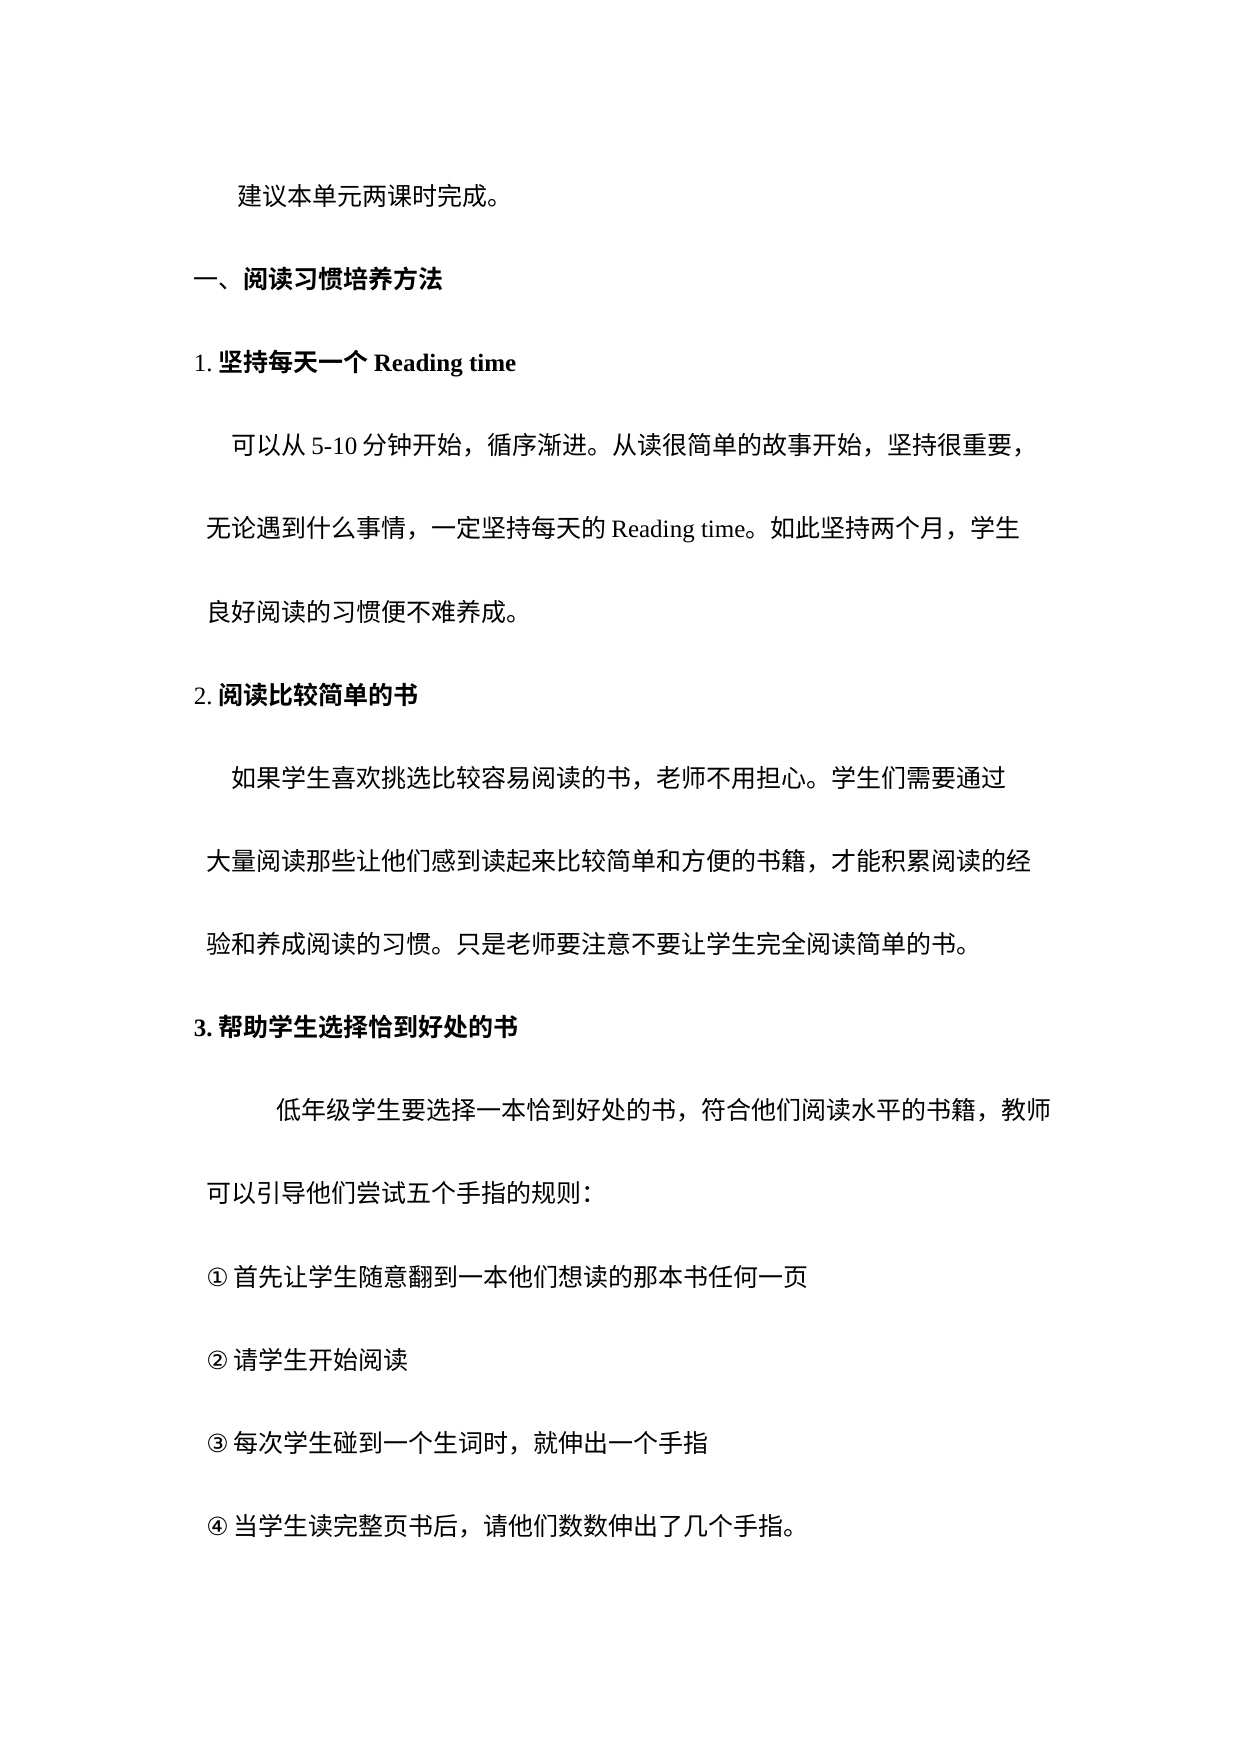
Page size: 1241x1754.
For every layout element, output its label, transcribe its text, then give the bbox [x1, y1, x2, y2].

text 验和养成阅读的习惯。只是老师要注意不要让学生完全阅读简单的书。 [187, 910, 1053, 975]
text 可以从5-10分钟开始，循序渐进。从读很简单的故事开始，坚持很重要， [187, 411, 1053, 476]
text 大量阅读那些让他们感到读起来比较简单和方便的书籍，才能积累阅读的经 [187, 827, 1053, 892]
text 2. 阅读比较简单的书 [187, 661, 1053, 726]
text 一、阅读习惯培养方法 [144, 245, 1053, 310]
text 可以引导他们尝试五个手指的规则： [187, 1159, 1053, 1224]
text ①首先让学生随意翻到一本他们想读的那本书任何一页 [187, 1243, 1053, 1308]
text 良好阅读的习惯便不难养成。 [187, 578, 1053, 643]
text ④当学生读完整页书后，请他们数数伸出了几个手指。 [187, 1492, 1053, 1557]
text 低年级学生要选择一本恰到好处的书，符合他们阅读水平的书籍，教师 [264, 1076, 1053, 1141]
text 3. 帮助学生选择恰到好处的书 [187, 993, 1053, 1058]
text 如果学生喜欢挑选比较容易阅读的书，老师不用担心。学生们需要通过 [187, 744, 1053, 809]
text ②请学生开始阅读 [187, 1326, 1053, 1391]
text 1. 坚持每天一个Reading time [144, 328, 1053, 393]
text 建议本单元两课时完成。 [187, 162, 1053, 227]
text 无论遇到什么事情，一定坚持每天的Reading time。如此坚持两个月，学生 [187, 494, 1053, 559]
text ③每次学生碰到一个生词时，就伸出一个手指 [187, 1409, 1053, 1474]
